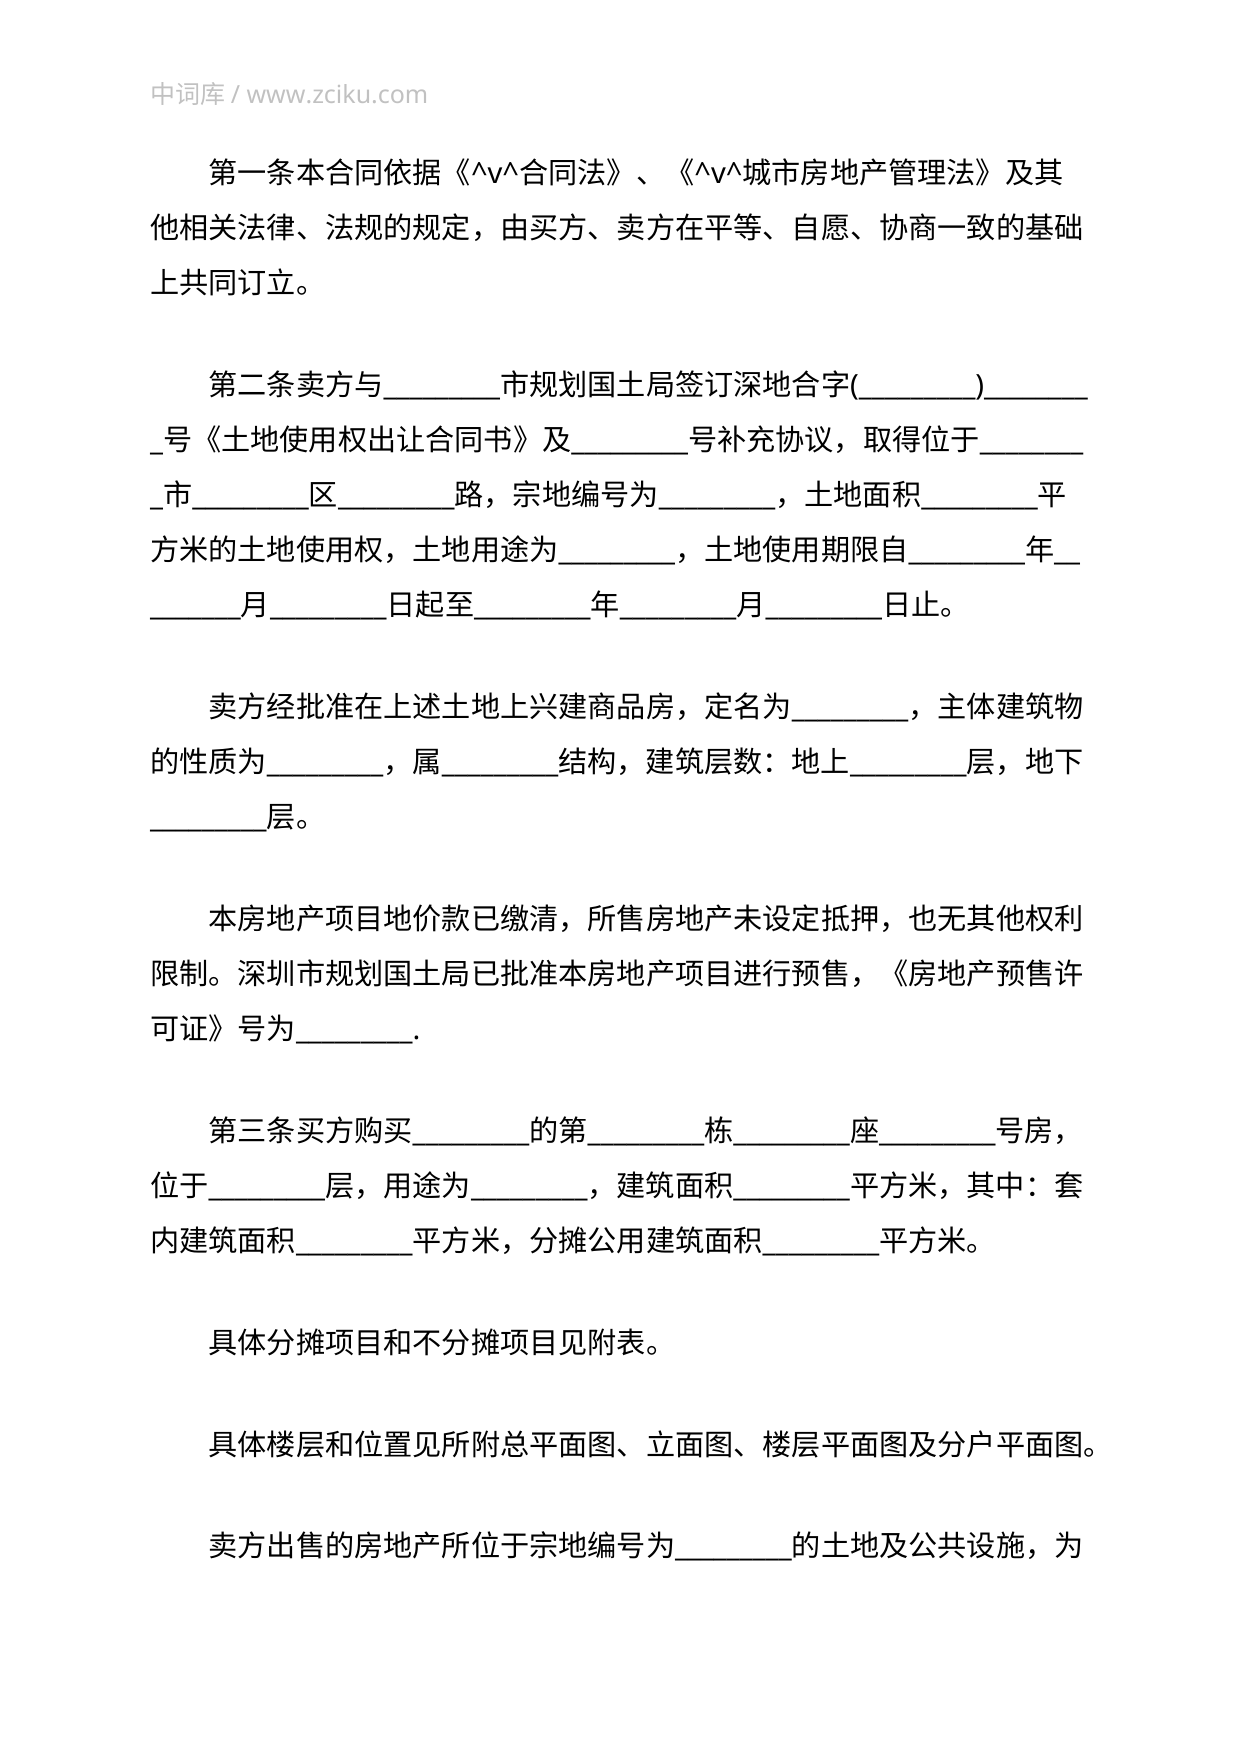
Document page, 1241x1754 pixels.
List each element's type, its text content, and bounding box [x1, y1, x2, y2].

text 卖方经批准在上述土地上兴建商品房，定名为_________，主体建筑物的性质为_________，属_________结构，建筑层数：地上_________层，地下_________层。 [150, 684, 1090, 836]
text 具体楼层和位置见所附总平面图、立面图、楼层平面图及分户平面图。 [150, 1421, 1090, 1463]
text 第三条买方购买_________的第_________栋_________座_________号房，位于_________层，用途为_________，建筑面积_________平方米，其中：套内建筑面积_________平方米，分摊公用建筑面积_________平方米。 [150, 1107, 1090, 1260]
text 具体分摊项目和不分摊项目见附表。 [150, 1319, 1090, 1362]
text 第二条卖方与_________市规划国土局签订深地合字(_________)_________号《土地使用权出让合同书》及_________号补充协议，取得位于_________市_________区_________路，宗地编号为_________，土地面积_________平方米的土地使用权，土地用途为_________，土地使用期限自_________年_________月_________日起至_________年_________月_________日止。 [150, 362, 1090, 624]
text 第一条本合同依据《^v^合同法》、《^v^城市房地产管理法》及其他相关法律、法规的规定，由买方、卖方在平等、自愿、协商一致的基础上共同订立。 [150, 150, 1090, 302]
text 本房地产项目地价款已缴清，所售房地产未设定抵押，也无其他权利限制。深圳市规划国土局已批准本房地产项目进行预售，《房地产预售许可证》号为_________. [150, 896, 1090, 1048]
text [150, 1523, 1090, 1565]
